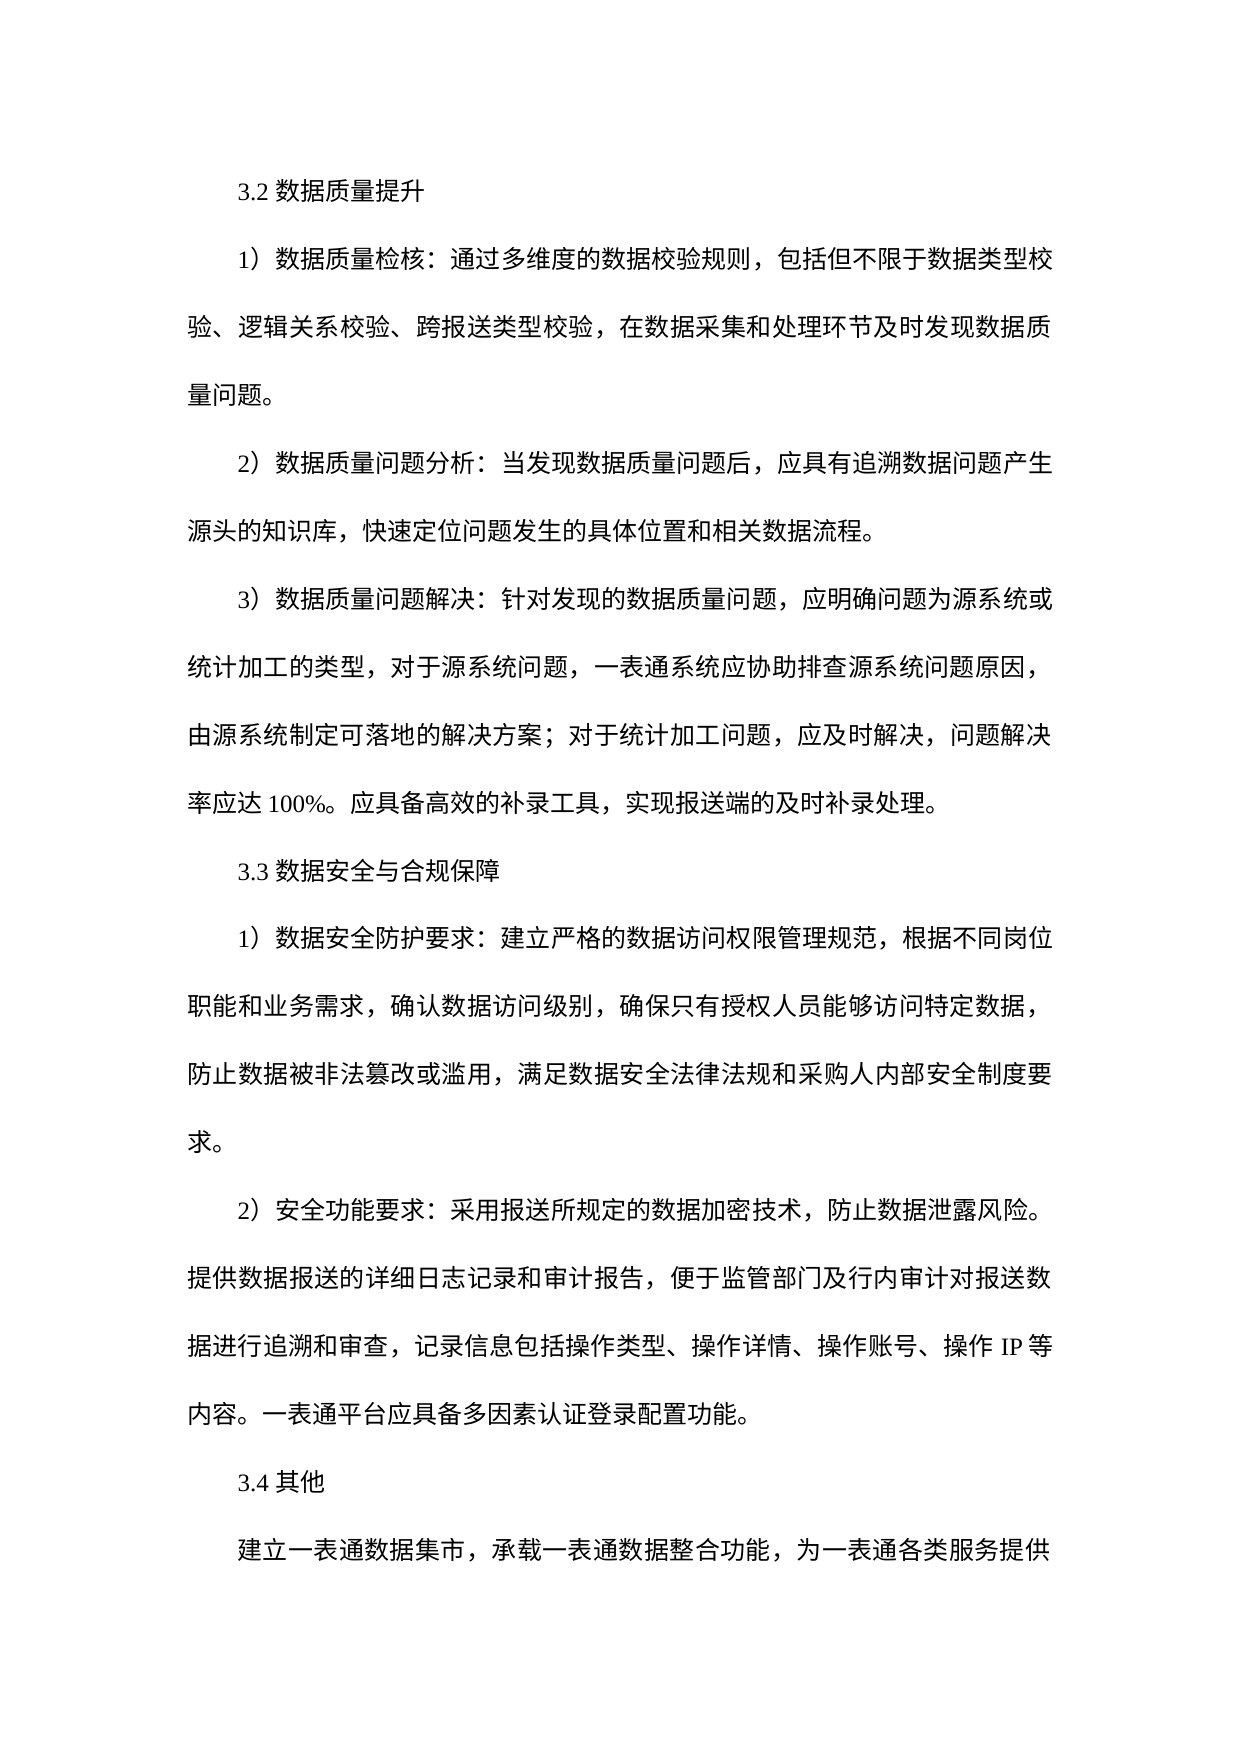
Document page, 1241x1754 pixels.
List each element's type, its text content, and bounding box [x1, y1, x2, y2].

text 1）数据质量检核：通过多维度的数据校验规则，包括但不限于数据类型校验、逻辑关系校验、跨报送类型校验，在数据采集和处理环节及时发现数据质量问题。 [187, 224, 1053, 428]
text 1）数据安全防护要求：建立严格的数据访问权限管理规范，根据不同岗位职能和业务需求，确认数据访问级别，确保只有授权人员能够访问特定数据，防止数据被非法篡改或滥用，满足数据安全法律法规和采购人内部安全制度要求。 [187, 903, 1053, 1175]
text 2）安全功能要求：采用报送所规定的数据加密技术，防止数据泄露风险。提供数据报送的详细日志记录和审计报告，便于监管部门及行内审计对报送数据进行追溯和审查，记录信息包括操作类型、操作详情、操作账号、操作IP等内容。一表通平台应具备多因素认证登录配置功能。 [187, 1175, 1053, 1446]
text 3）数据质量问题解决：针对发现的数据质量问题，应明确问题为源系统或统计加工的类型，对于源系统问题，一表通系统应协助排查源系统问题原因，由源系统制定可落地的解决方案；对于统计加工问题，应及时解决，问题解决率应达100%。应具备高效的补录工具，实现报送端的及时补录处理。 [187, 563, 1053, 835]
text 3.3 数据安全与合规保障 [187, 835, 1053, 903]
text 3.2 数据质量提升 [187, 156, 1053, 224]
text 3.4 其他 [187, 1446, 1053, 1514]
text 2）数据质量问题分析：当发现数据质量问题后，应具有追溯数据问题产生源头的知识库，快速定位问题发生的具体位置和相关数据流程。 [187, 428, 1053, 563]
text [187, 1514, 1053, 1582]
